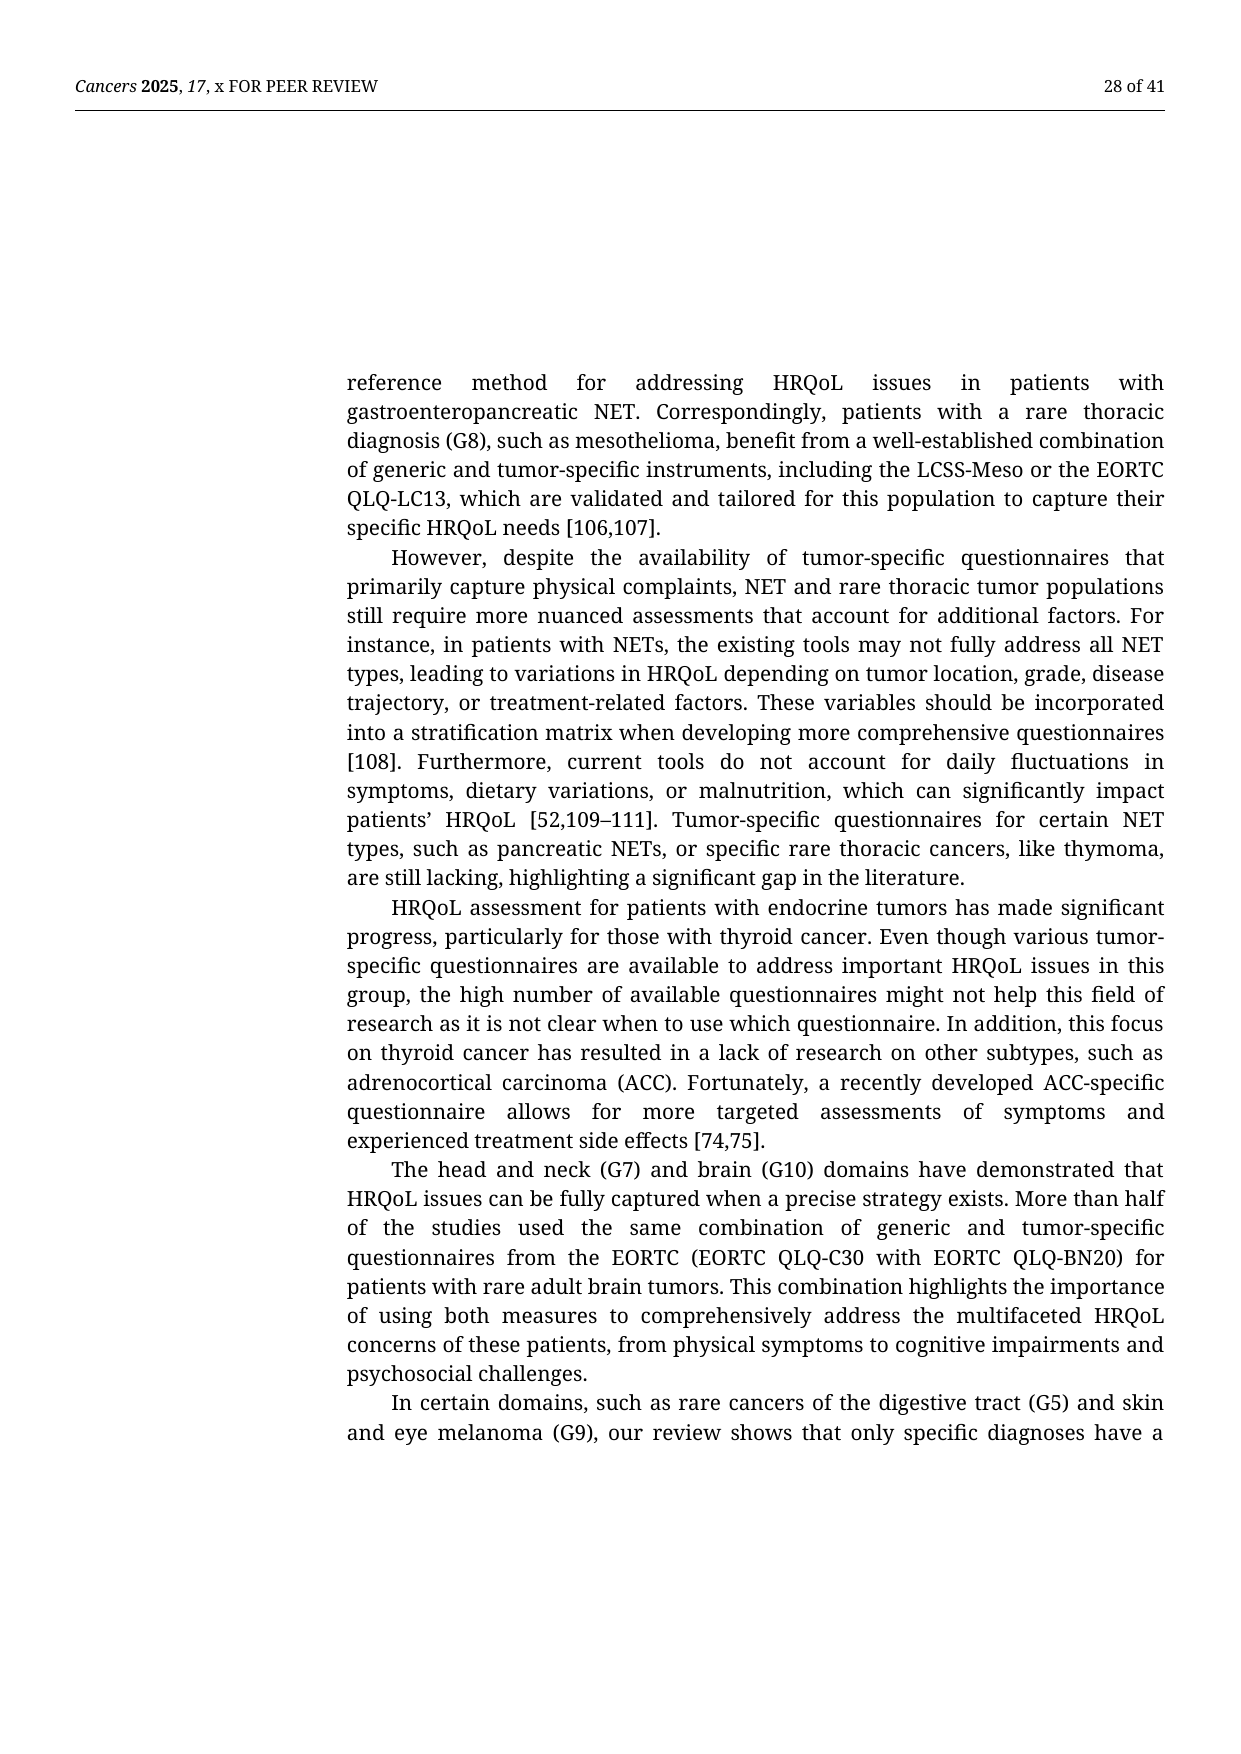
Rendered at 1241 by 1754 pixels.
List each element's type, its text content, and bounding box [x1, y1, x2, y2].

text The head and neck (G7) and brain (G10) domains have demonstrated that HRQoL issues can be fully captured when a precise strategy exists. More than half of the studies used the same combination of generic and tumor-specific questionnaires from the EORTC (EORTC QLQ-C30 with EORTC QLQ-BN20) for patients with rare adult brain tumors. This combination highlights the importance of using both measures to comprehensively address the multifaceted HRQoL concerns of these patients, from physical symptoms to cognitive impairments and psychosocial challenges. [347, 1154, 1165, 1388]
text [347, 1388, 1165, 1446]
text However, despite the availability of tumor-specific questionnaires that primarily capture physical complaints, NET and rare thoracic tumor populations still require more nuanced assessments that account for additional factors. For instance, in patients with NETs, the existing tools may not fully address all NET types, leading to variations in HRQoL depending on tumor location, grade, disease trajectory, or treatment-related factors. These variables should be incorporated into a stratification matrix when developing more comprehensive questionnaires [108]. Furthermore, current tools do not account for daily fluctuations in symptoms, dietary variations, or malnutrition, which can significantly impact patients’ HRQoL [52,109–111]. Tumor-specific questionnaires for certain NET types, such as pancreatic NETs, or specific rare thoracic cancers, like thymoma, are still lacking, highlighting a significant gap in the literature. [347, 542, 1165, 892]
text HRQoL assessment for patients with endocrine tumors has made significant progress, particularly for those with thyroid cancer. Even though various tumor-specific questionnaires are available to address important HRQoL issues in this group, the high number of available questionnaires might not help this field of research as it is not clear when to use which questionnaire. In addition, this focus on thyroid cancer has resulted in a lack of research on other subtypes, such as adrenocortical carcinoma (ACC). Fortunately, a recently developed ACC-specific questionnaire allows for more targeted assessments of symptoms and experienced treatment side effects [74,75]. [347, 892, 1165, 1154]
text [347, 367, 1165, 542]
